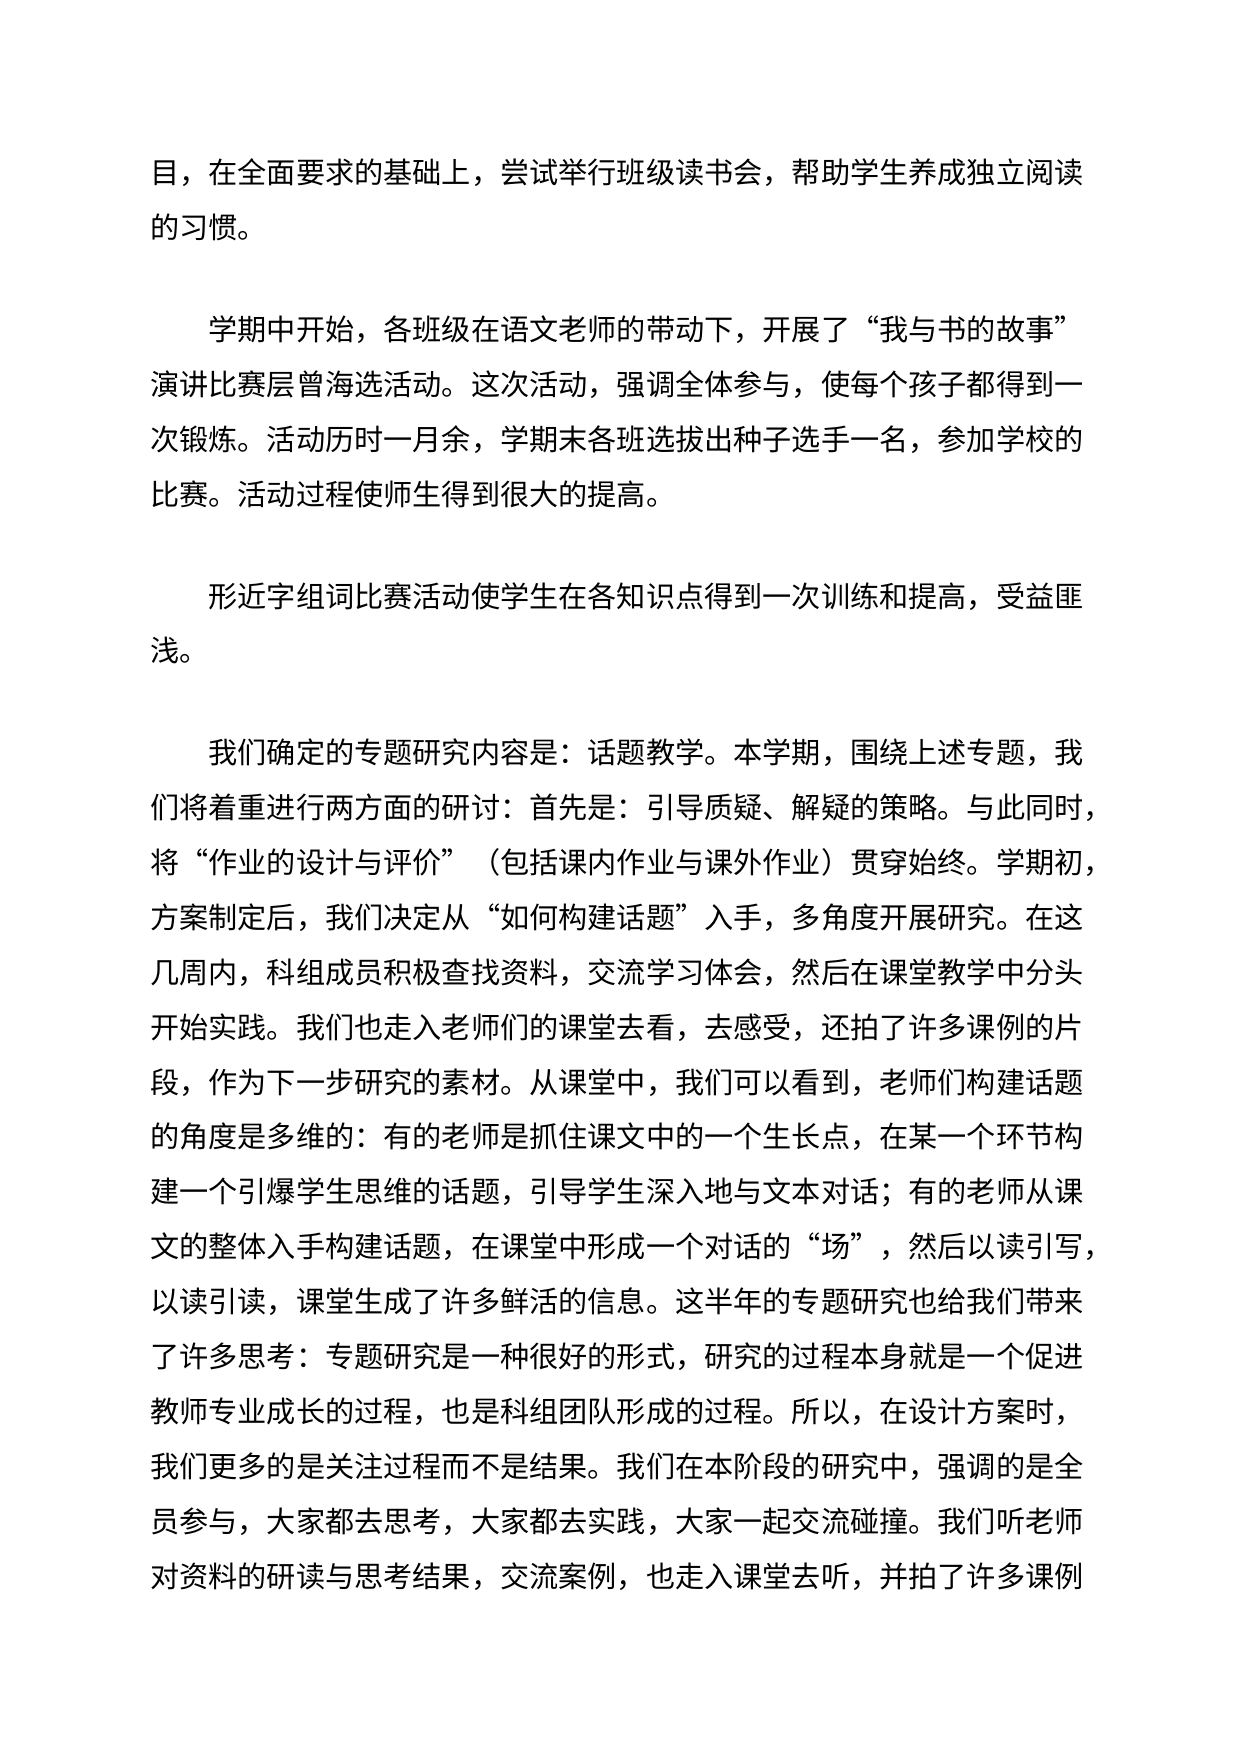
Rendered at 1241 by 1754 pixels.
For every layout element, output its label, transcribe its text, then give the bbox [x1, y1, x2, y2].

text 形近字组词比赛活动使学生在各知识点得到一次训练和提高，受益匪浅。 [150, 573, 1090, 670]
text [150, 730, 1090, 1596]
text 学期中开始，各班级在语文老师的带动下，开展了“我与书的故事”演讲比赛层曾海选活动。这次活动，强调全体参与，使每个孩子都得到一次锻炼。活动历时一月余，学期末各班选拔出种子选手一名，参加学校的比赛。活动过程使师生得到很大的提高。 [150, 307, 1090, 514]
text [150, 150, 1090, 247]
